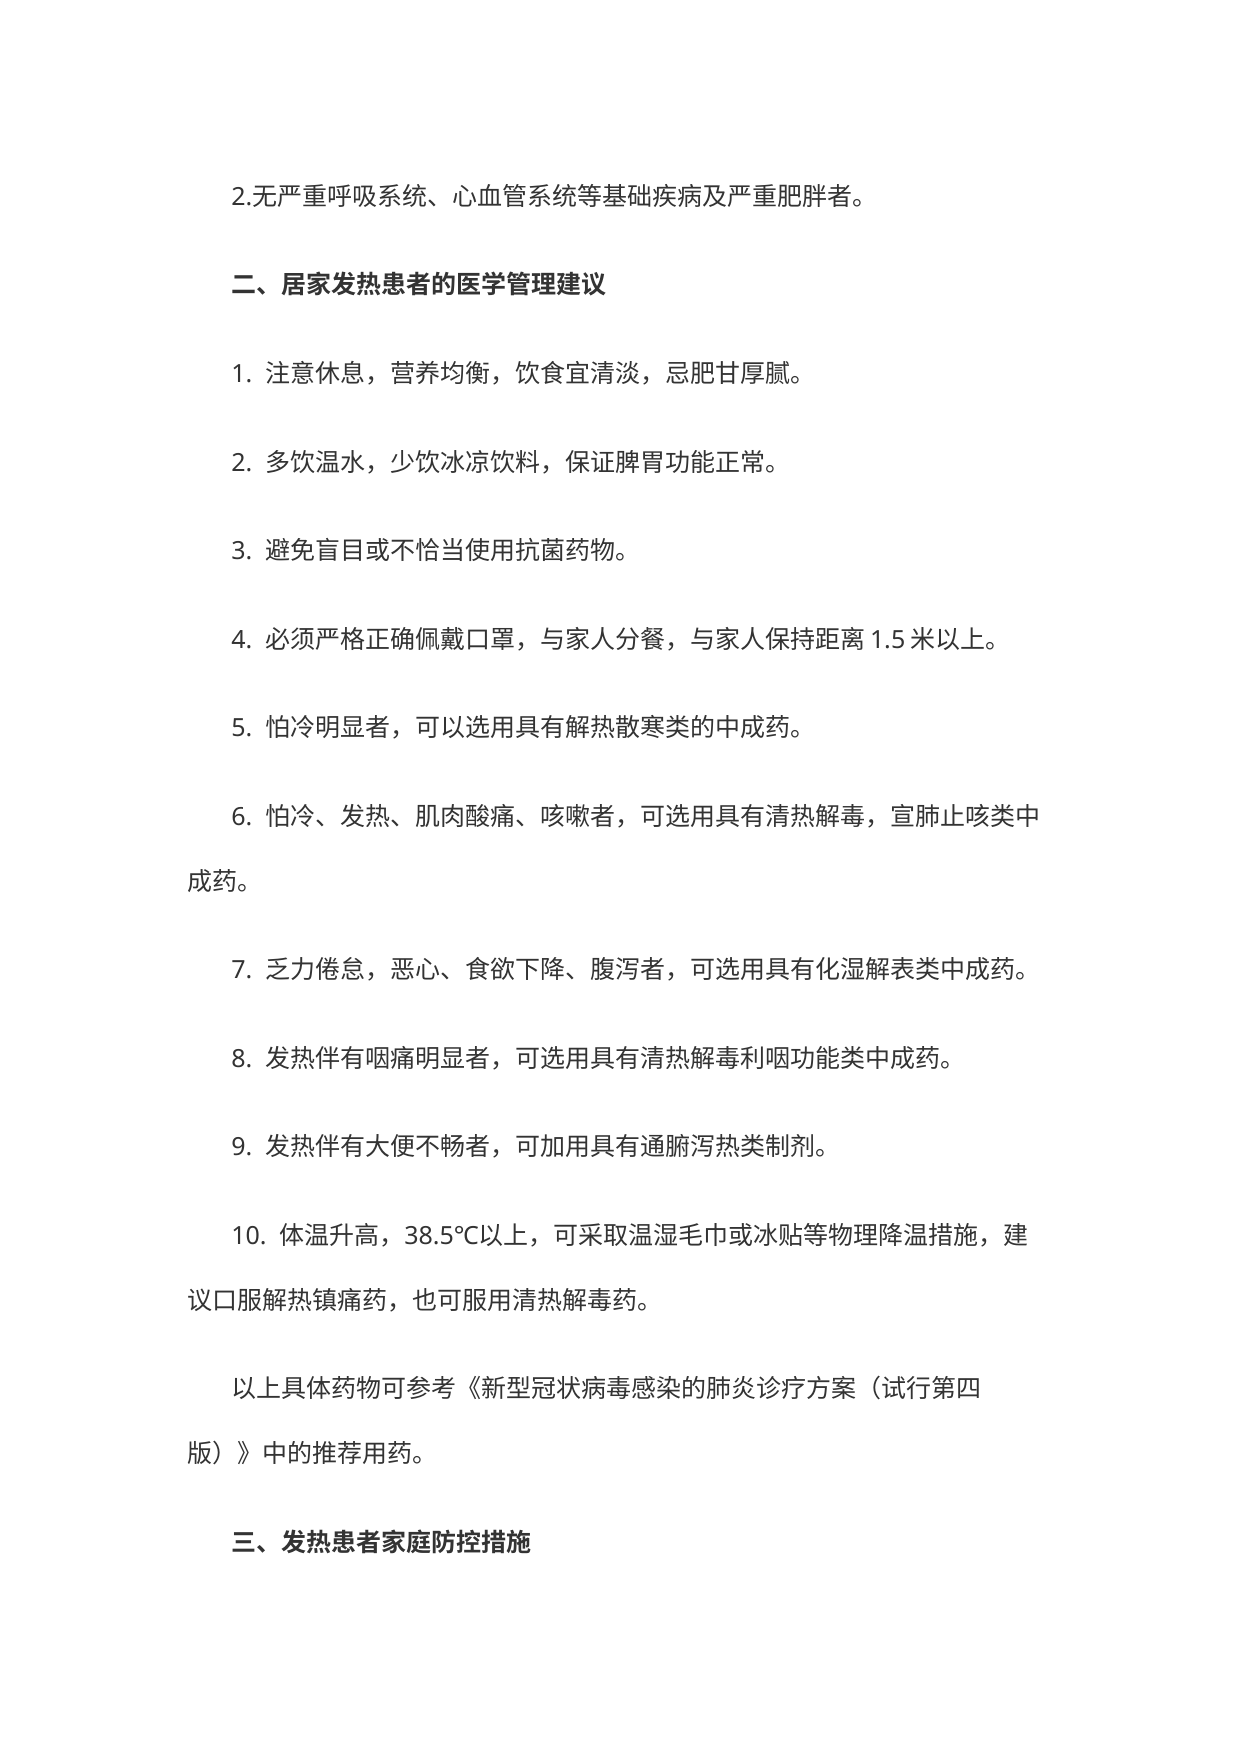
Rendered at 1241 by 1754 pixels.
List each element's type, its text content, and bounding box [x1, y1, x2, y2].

text 8. 发热伴有咽痛明显者，可选用具有清热解毒利咽功能类中成药。 [187, 1024, 1053, 1089]
text 三、发热患者家庭防控措施 [187, 1508, 1053, 1573]
text 2.无严重呼吸系统、心血管系统等基础疾病及严重肥胖者。 [187, 162, 1053, 227]
text 5. 怕冷明显者，可以选用具有解热散寒类的中成药。 [187, 693, 1053, 758]
text 1. 注意休息，营养均衡，饮食宜清淡，忌肥甘厚腻。 [187, 339, 1053, 404]
text 以上具体药物可参考《新型冠状病毒感染的肺炎诊疗方案（试行第四版）》中的推荐用药。 [187, 1354, 1053, 1484]
text 10. 体温升高，38.5℃以上，可采取温湿毛巾或冰贴等物理降温措施，建议口服解热镇痛药，也可服用清热解毒药。 [187, 1201, 1053, 1331]
text 7. 乏力倦怠，恶心、食欲下降、腹泻者，可选用具有化湿解表类中成药。 [187, 935, 1053, 1000]
text 二、居家发热患者的医学管理建议 [187, 251, 1053, 316]
text 9. 发热伴有大便不畅者，可加用具有通腑泻热类制剂。 [187, 1112, 1053, 1177]
text 4. 必须严格正确佩戴口罩，与家人分餐，与家人保持距离1.5米以上。 [187, 605, 1053, 670]
text 3. 避免盲目或不恰当使用抗菌药物。 [187, 516, 1053, 581]
text 2. 多饮温水，少饮冰凉饮料，保证脾胃功能正常。 [187, 428, 1053, 493]
text 6. 怕冷、发热、肌肉酸痛、咳嗽者，可选用具有清热解毒，宣肺止咳类中成药。 [187, 782, 1053, 912]
